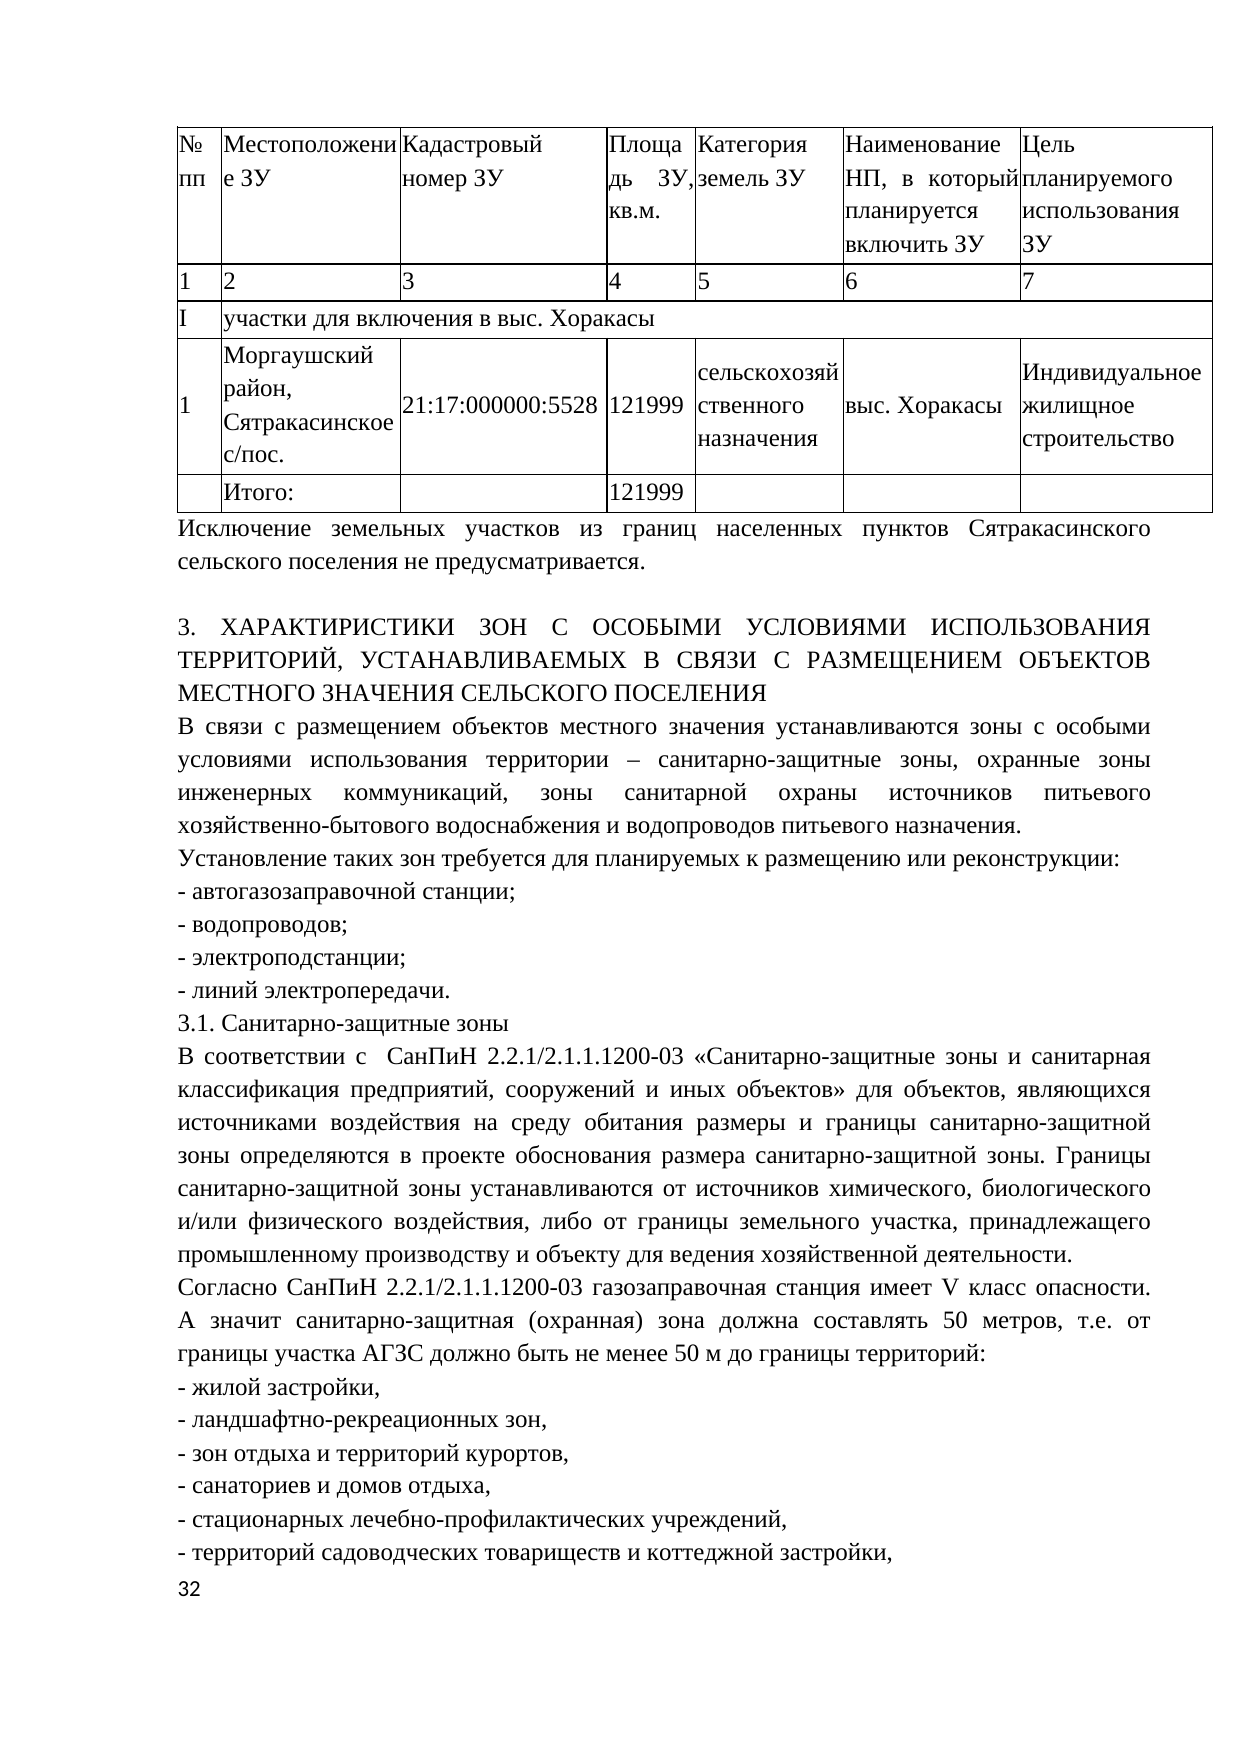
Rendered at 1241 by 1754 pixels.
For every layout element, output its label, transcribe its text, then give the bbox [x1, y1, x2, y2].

table_cell Индивидуальное жилищное строительство [1021, 339, 1212, 474]
table_cell [1021, 475, 1212, 511]
table_cell 4 [608, 265, 695, 300]
table_header Цель планируемого использования ЗУ [1021, 128, 1212, 263]
table_cell 3 [401, 265, 606, 300]
table_cell 1 [178, 339, 221, 474]
table_cell 21:17:000000:5528 [401, 339, 606, 474]
table_cell [178, 475, 221, 511]
table_cell [696, 475, 843, 511]
text - линий электропередачи. [177, 975, 1152, 1004]
table_header Категория земель ЗУ [696, 128, 843, 263]
table_cell Итого: [222, 475, 400, 511]
text В соответствии с СанПиН 2.2.1/2.1.1.1200-03 «Санитарно-защитные зоны и санитарная классификация предприятий, сооружений и иных объектов» для объектов, являющихся источниками воздействия на среду обитания размеры и границы санитарно-защитной зоны определяются в проекте обоснования размера санитарно-защитной зоны. Границы санитарно-защитной зоны устанавливаются от источников химического, биологического и/или физического воздействия, либо от границы земельного участка, принадлежащего промышленному производству и объекту для ведения хозяйственной деятельности. [177, 1041, 1152, 1268]
table_cell [844, 475, 1020, 511]
table_cell сельскохозяйственного назначения [696, 339, 843, 474]
table_cell 7 [1021, 265, 1212, 300]
table_header Площадь ЗУ, кв.м. [608, 128, 695, 263]
text - электроподстанции; [177, 942, 1152, 971]
table_cell 6 [844, 265, 1020, 300]
table_cell 5 [696, 265, 843, 300]
text - жилой застройки, [177, 1372, 1152, 1400]
text Установление таких зон требуется для планируемых к размещению или реконструкции: [177, 843, 1152, 872]
text 3.1. Санитарно-защитные зоны [177, 1008, 1152, 1037]
text - санаториев и домов отдыха, [177, 1471, 1152, 1499]
text Согласно СанПиН 2.2.1/2.1.1.1200-03 газозаправочная станция имеет V класс опасности. А значит санитарно-защитная (охранная) зона должна составлять 50 метров, т.е. от границы участка АГЗС должно быть не менее 50 м до границы территорий: [177, 1272, 1152, 1367]
table_cell I [178, 302, 221, 337]
table_cell 121999 [608, 339, 695, 474]
text В связи с размещением объектов местного значения устанавливаются зоны с особыми условиями использования территории – санитарно-защитные зоны, охранные зоны инженерных коммуникаций, зоны санитарной охраны источников питьевого хозяйственно-бытового водоснабжения и водопроводов питьевого назначения. [177, 711, 1152, 839]
text - водопроводов; [177, 909, 1152, 938]
text - ландшафтно-рекреационных зон, [177, 1404, 1152, 1433]
table_cell Моргаушский район, Сятракасинское с/пос. [222, 339, 400, 474]
text 3. ХАРАКТИРИСТИКИ ЗОН С ОСОБЫМИ УСЛОВИЯМИ ИСПОЛЬЗОВАНИЯ ТЕРРИТОРИЙ, УСТАНАВЛИВАЕМЫХ В СВЯЗИ С РАЗМЕЩЕНИЕМ ОБЪЕКТОВ МЕСТНОГО ЗНАЧЕНИЯ СЕЛЬСКОГО ПОСЕЛЕНИЯ [177, 612, 1152, 707]
table_header № пп [178, 128, 221, 263]
table_header Наименование НП, в который планируется включить ЗУ [844, 128, 1020, 263]
text - территорий садоводческих товариществ и коттеджной застройки, [177, 1537, 1152, 1565]
table_cell 1 [178, 265, 221, 300]
table_cell выс. Хоракасы [844, 339, 1020, 474]
table_header Местоположение ЗУ [222, 128, 400, 263]
table_cell [401, 475, 606, 511]
text Исключение земельных участков из границ населенных пунктов Сятракасинского сельского поселения не предусматривается. [177, 513, 1152, 575]
text - автогазозаправочной станции; [177, 876, 1152, 905]
table_header Кадастровый номер ЗУ [401, 128, 606, 263]
text - стационарных лечебно-профилактических учреждений, [177, 1504, 1152, 1532]
text - зон отдыха и территорий курортов, [177, 1438, 1152, 1466]
table_cell участки для включения в выс. Хоракасы [222, 302, 1212, 337]
table_cell 2 [222, 265, 400, 300]
table_cell 121999 [608, 475, 695, 511]
